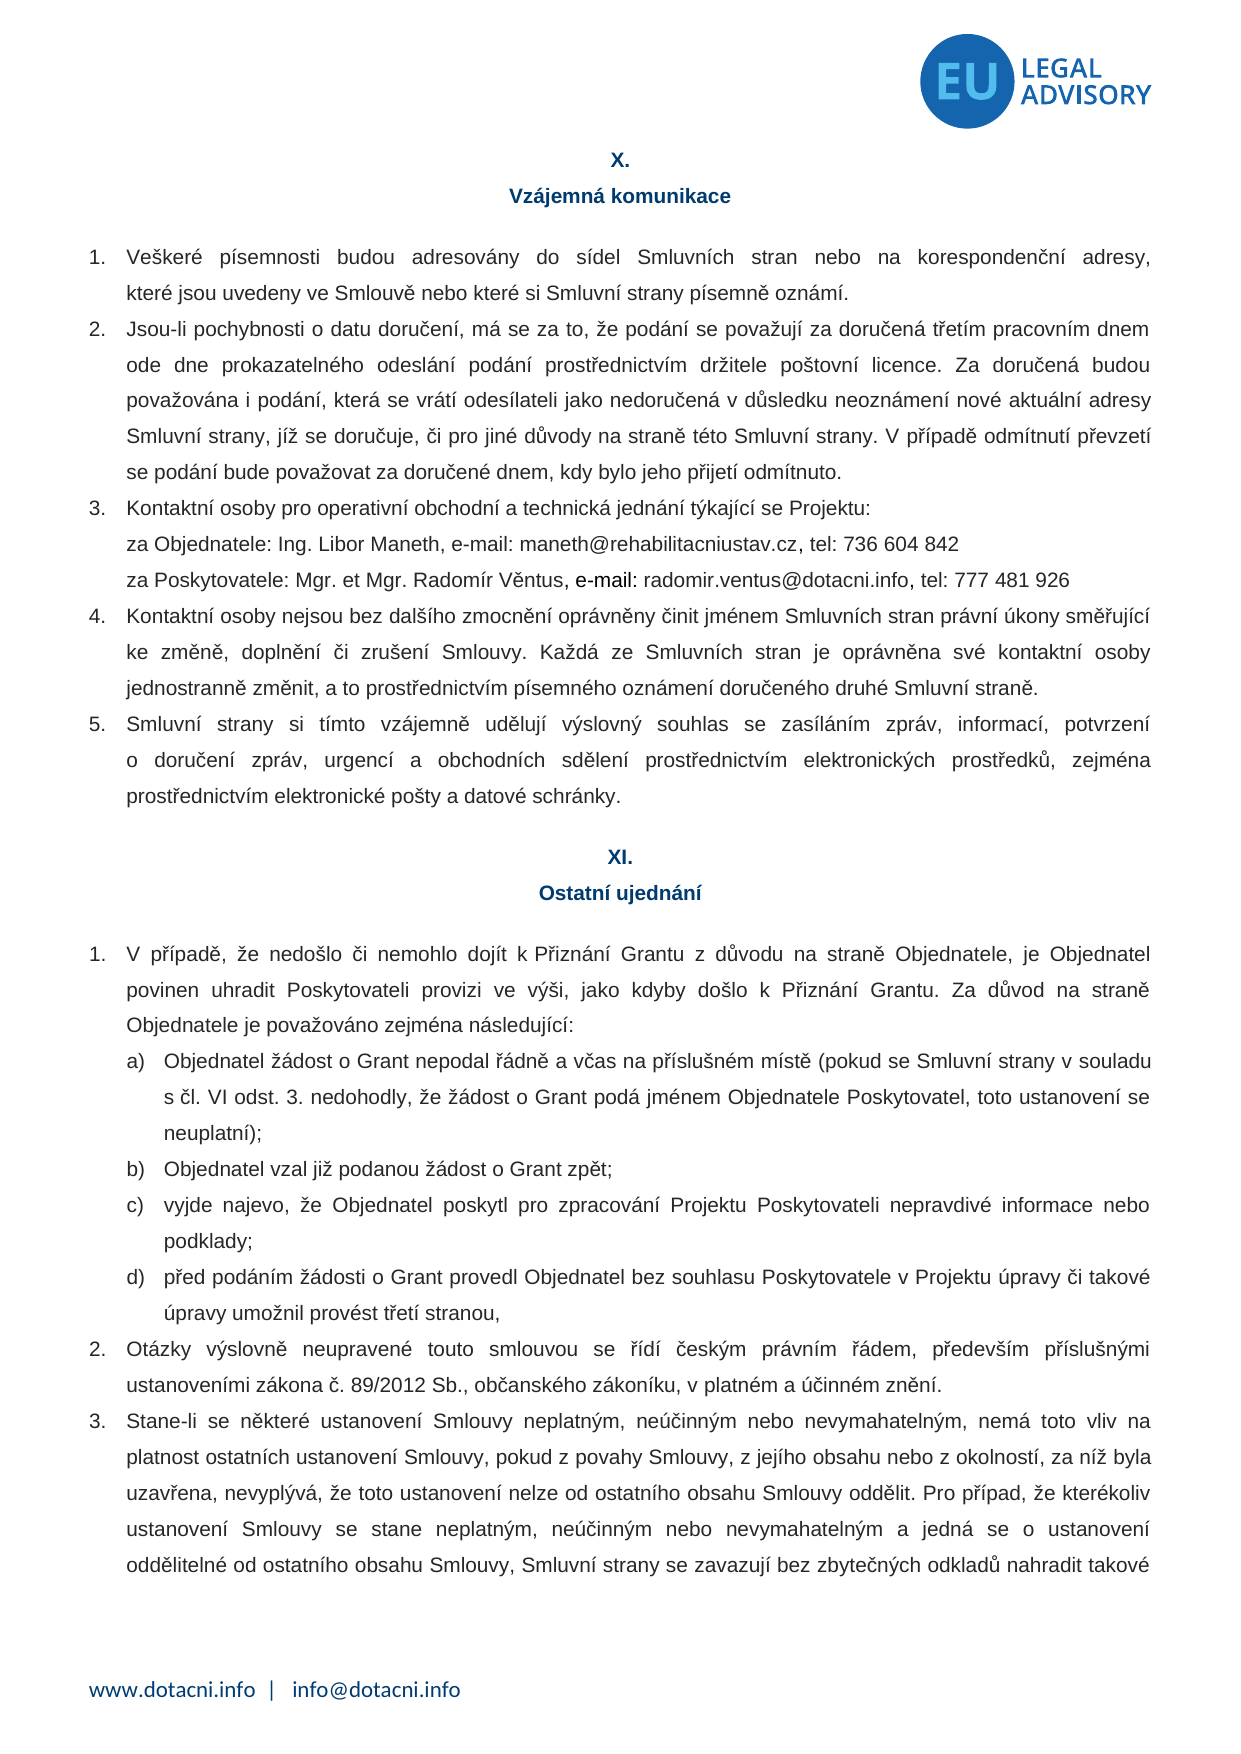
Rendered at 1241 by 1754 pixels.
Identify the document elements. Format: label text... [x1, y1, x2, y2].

list Objednatel žádost o Grant nepodal řádně a včas na příslušném místě (pokud se Smluvní strany v souladu s čl. VI odst. 3. nedohodly, že žádost o Grant podá jménem Objednatele Poskytovatel, toto ustanovení se neuplatní); [126, 1049, 1152, 1145]
list Objednatel vzal již podanou žádost o Grant zpět; [126, 1157, 1152, 1181]
list vyjde najevo, že Objednatel poskytl pro zpracování Projektu Poskytovateli nepravdivé informace nebo podklady; [126, 1193, 1152, 1253]
list Otázky výslovně neupravené touto smlouvou se řídí českým právním řádem, především příslušnými ustanoveními zákona č. 89/2012 Sb., občanského zákoníku, v platném a účinném znění. [89, 1337, 1152, 1397]
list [89, 1409, 1152, 1576]
list Veškeré písemnosti budou adresovány do sídel Smluvních stran nebo na korespondenční adresy, které jsou uvedeny ve Smlouvě nebo které si Smluvní strany písemně oznámí. [89, 244, 1152, 304]
list V případě, že nedošlo či nemohlo dojít k Přiznání Grantu z důvodu na straně Objednatele, je Objednatel povinen uhradit Poskytovateli provizi ve výši, jako kdyby došlo k Přiznání Grantu. Za důvod na straně Objednatele je považováno zejména následující: [89, 941, 1152, 1037]
list Smluvní strany si tímto vzájemně udělují výslovný souhlas se zasíláním zpráv, informací, potvrzení o doručení zpráv, urgencí a obchodních sdělení prostřednictvím elektronických prostředků, zejména prostřednictvím elektronické pošty a datové schránky. [89, 712, 1152, 808]
text za Objednatele: Ing. Libor Maneth, e-mail: maneth@rehabilitacniustav.cz, tel: 736 604 842 [126, 532, 1152, 556]
list Jsou-li pochybnosti o datu doručení, má se za to, že podání se považují za doručená třetím pracovním dnem ode dne prokazatelného odeslání podání prostřednictvím držitele poštovní licence. Za doručená budou považována i podání, která se vrátí odesílateli jako nedoručená v důsledku neoznámení nové aktuální adresy Smluvní strany, jíž se doručuje, či pro jiné důvody na straně této Smluvní strany. V případě odmítnutí převzetí se podání bude považovat za doručené dnem, kdy bylo jeho přijetí odmítnuto. [89, 316, 1152, 484]
list Kontaktní osoby pro operativní obchodní a technická jednání týkající se Projektu: [89, 496, 1152, 520]
list před podáním žádosti o Grant provedl Objednatel bez souhlasu Poskytovatele v Projektu úpravy či takové úpravy umožnil provést třetí stranou, [126, 1265, 1152, 1325]
text XI. Ostatní ujednání [89, 844, 1152, 904]
text za Poskytovatele: Mgr. et Mgr. Radomír Věntus, e-mail: radomir.ventus@dotacni.info, tel: 777 481 926 [89, 568, 1152, 592]
text X. Vzájemná komunikace [89, 148, 1152, 208]
list Kontaktní osoby nejsou bez dalšího zmocnění oprávněny činit jménem Smluvních stran právní úkony směřující ke změně, doplnění či zrušení Smlouvy. Každá ze Smluvních stran je oprávněna své kontaktní osoby jednostranně změnit, a to prostřednictvím písemného oznámení doručeného druhé Smluvní straně. [89, 604, 1152, 700]
